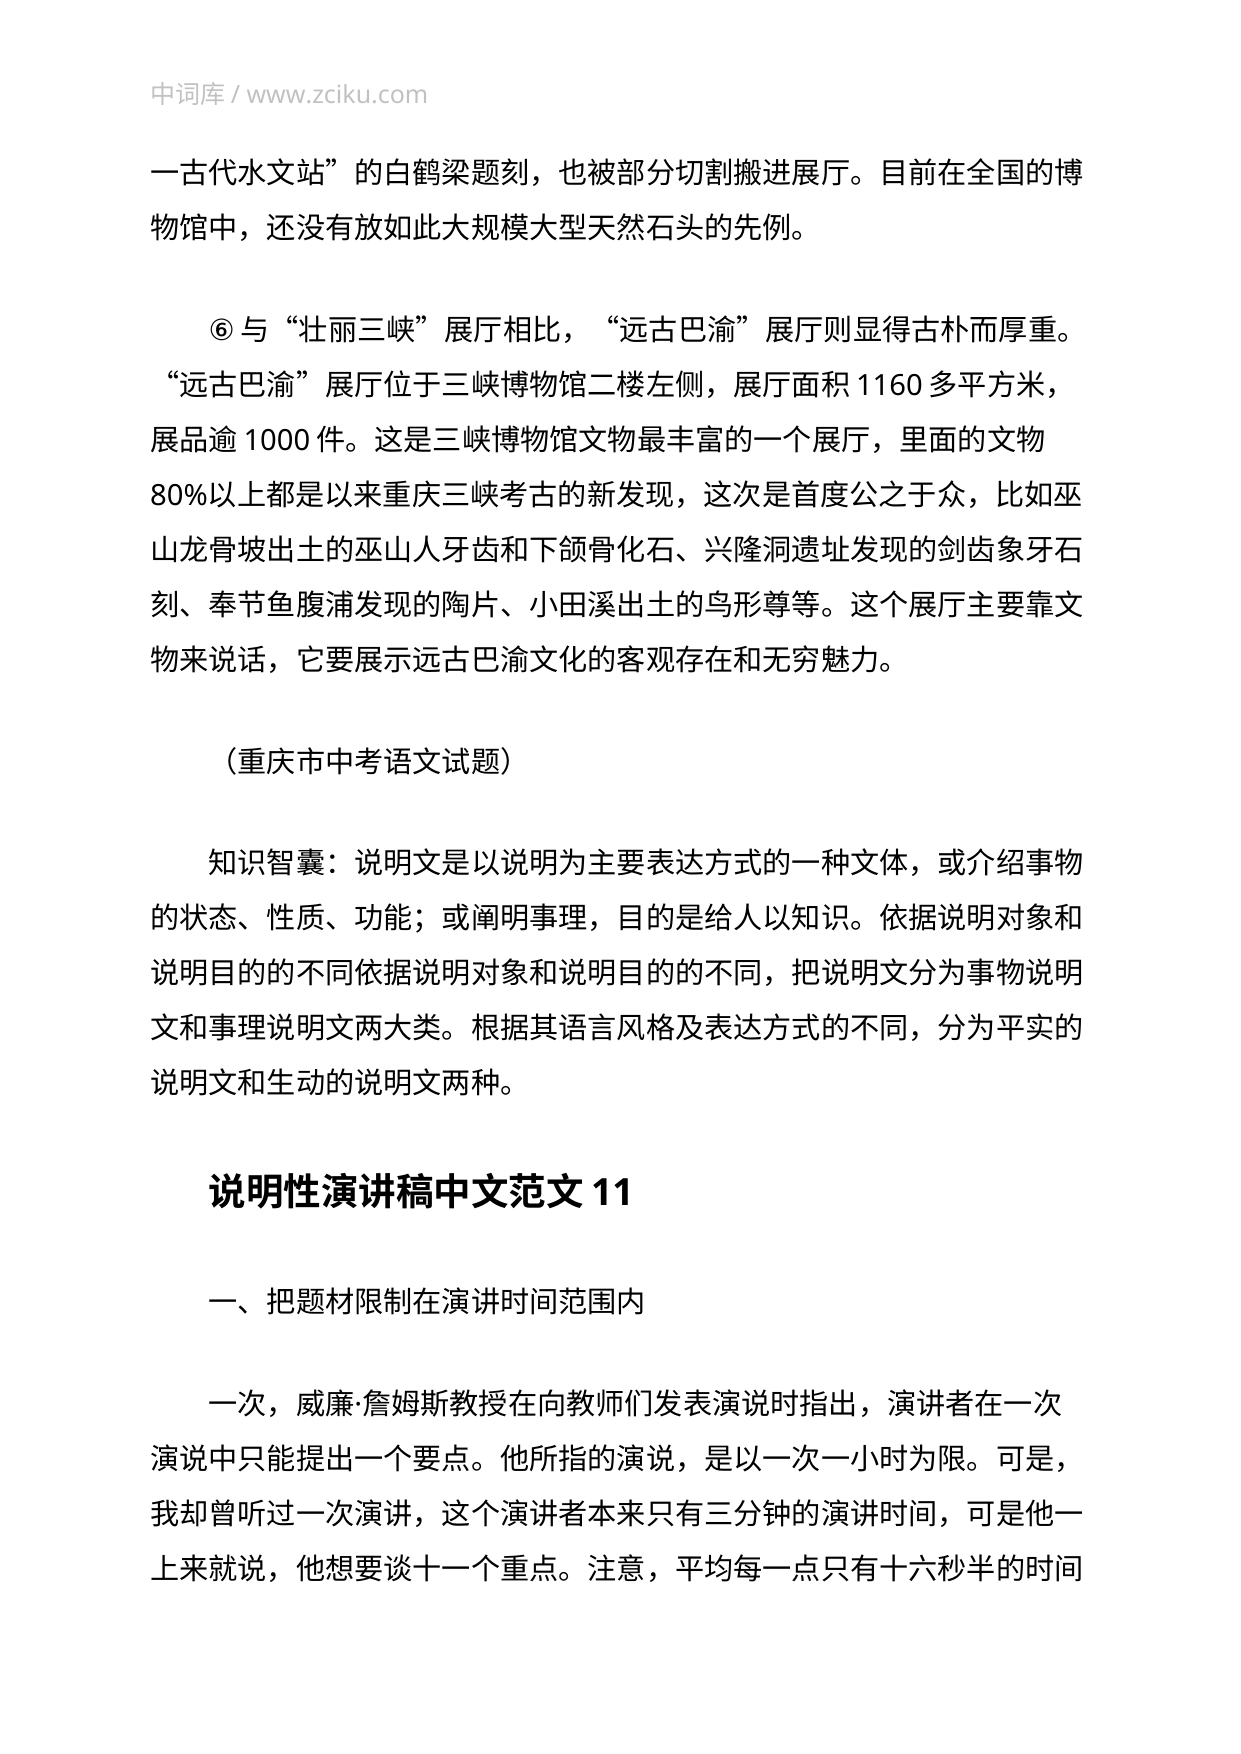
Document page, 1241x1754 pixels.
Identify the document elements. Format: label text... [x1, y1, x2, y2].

text 知识智囊：说明文是以说明为主要表达方式的一种文体，或介绍事物的状态、性质、功能；或阐明事理，目的是给人以知识。依据说明对象和说明目的的不同依据说明对象和说明目的的不同，把说明文分为事物说明文和事理说明文两大类。根据其语言风格及表达方式的不同，分为平实的说明文和生动的说明文两种。 [150, 840, 1090, 1102]
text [150, 150, 1090, 247]
text （重庆市中考语文试题） [150, 738, 1090, 781]
text 说明性演讲稿中文范文11 [150, 1161, 1090, 1216]
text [150, 1381, 1090, 1588]
text ⑥与“壮丽三峡”展厅相比，“远古巴渝”展厅则显得古朴而厚重。“远古巴渝”展厅位于三峡博物馆二楼左侧，展厅面积1160多平方米，展品逾1000件。这是三峡博物馆文物最丰富的一个展厅，里面的文物80%以上都是以来重庆三峡考古的新发现，这次是首度公之于众，比如巫山龙骨坡出土的巫山人牙齿和下颌骨化石、兴隆洞遗址发现的剑齿象牙石刻、奉节鱼腹浦发现的陶片、小田溪出土的鸟形尊等。这个展厅主要靠文物来说话，它要展示远古巴渝文化的客观存在和无穷魅力。 [150, 307, 1090, 679]
text 一、把题材限制在演讲时间范围内 [150, 1279, 1090, 1321]
